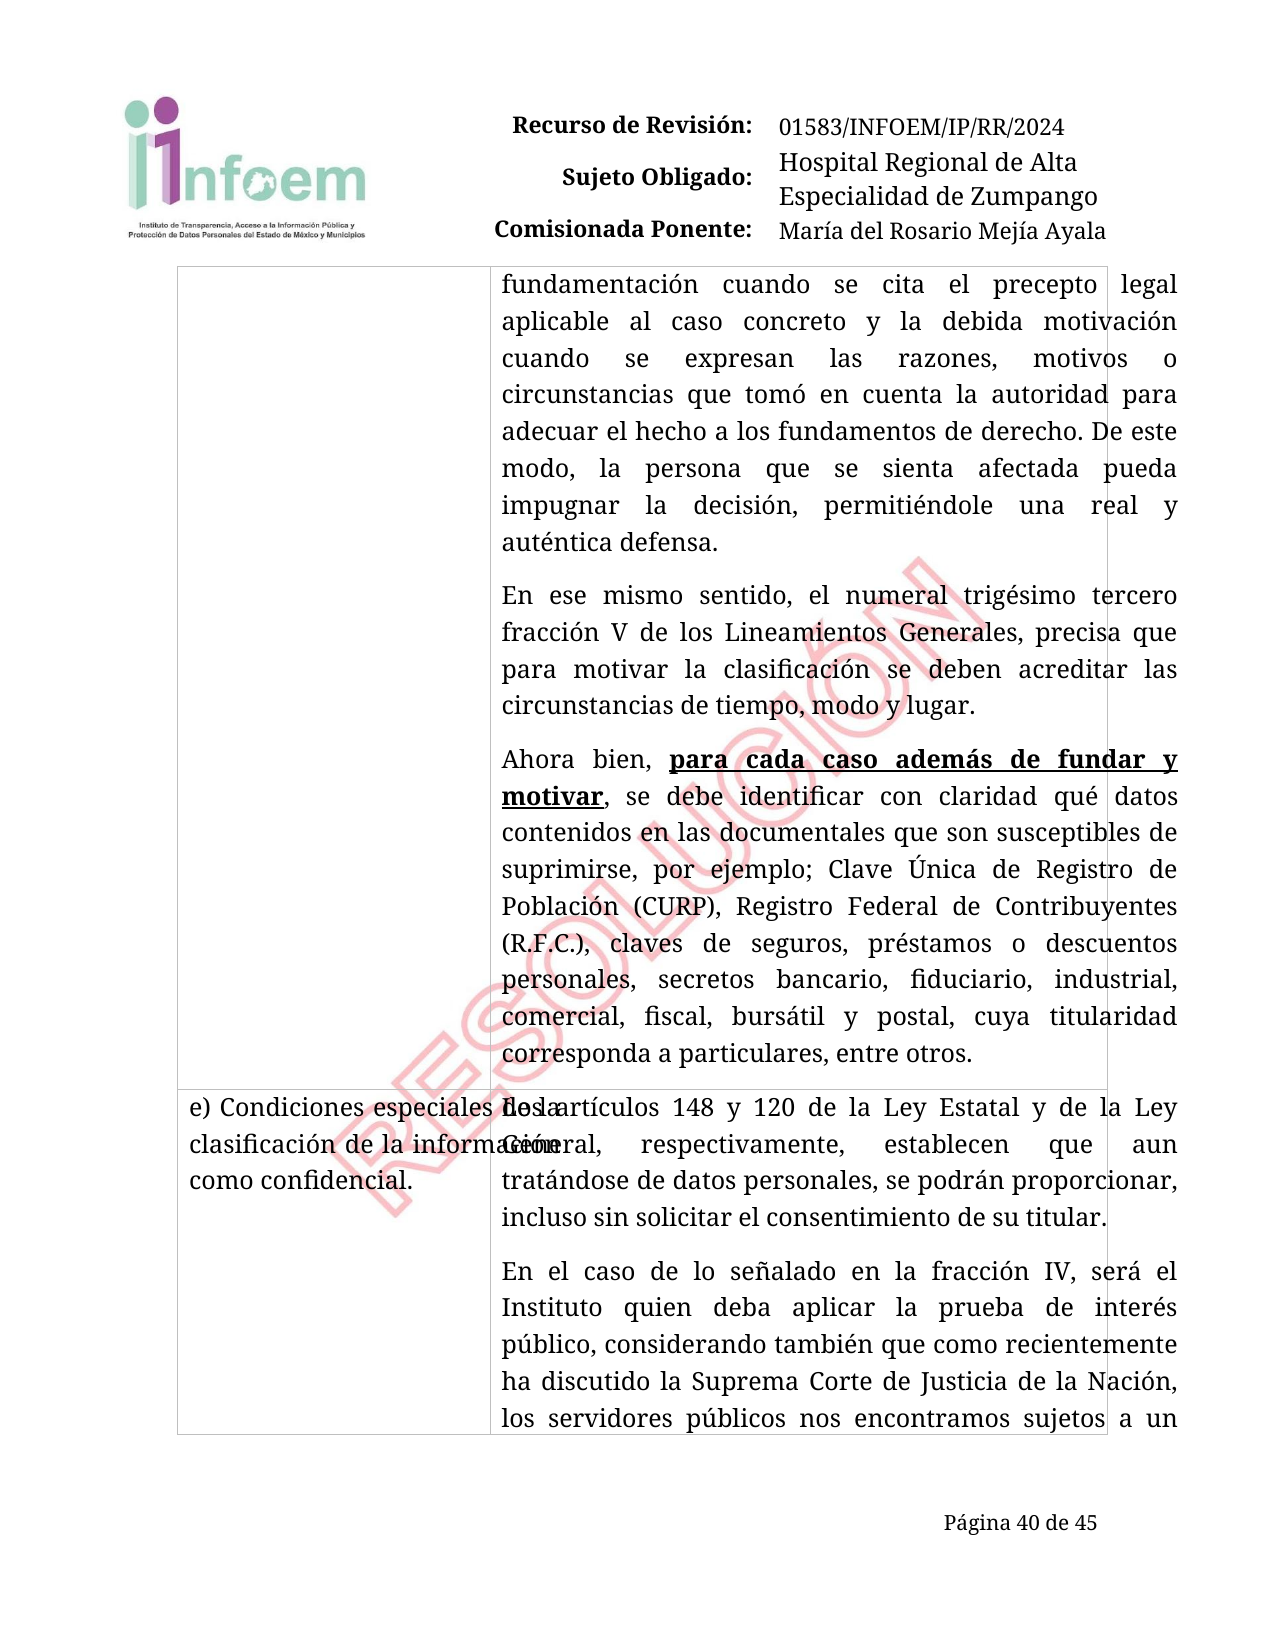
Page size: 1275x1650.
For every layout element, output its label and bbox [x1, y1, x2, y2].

table_cell [178, 1090, 490, 1434]
table_cell [491, 267, 1107, 1088]
picture [5, 36, 1275, 1650]
table_cell [178, 267, 490, 1088]
table_cell [491, 1090, 1107, 1434]
